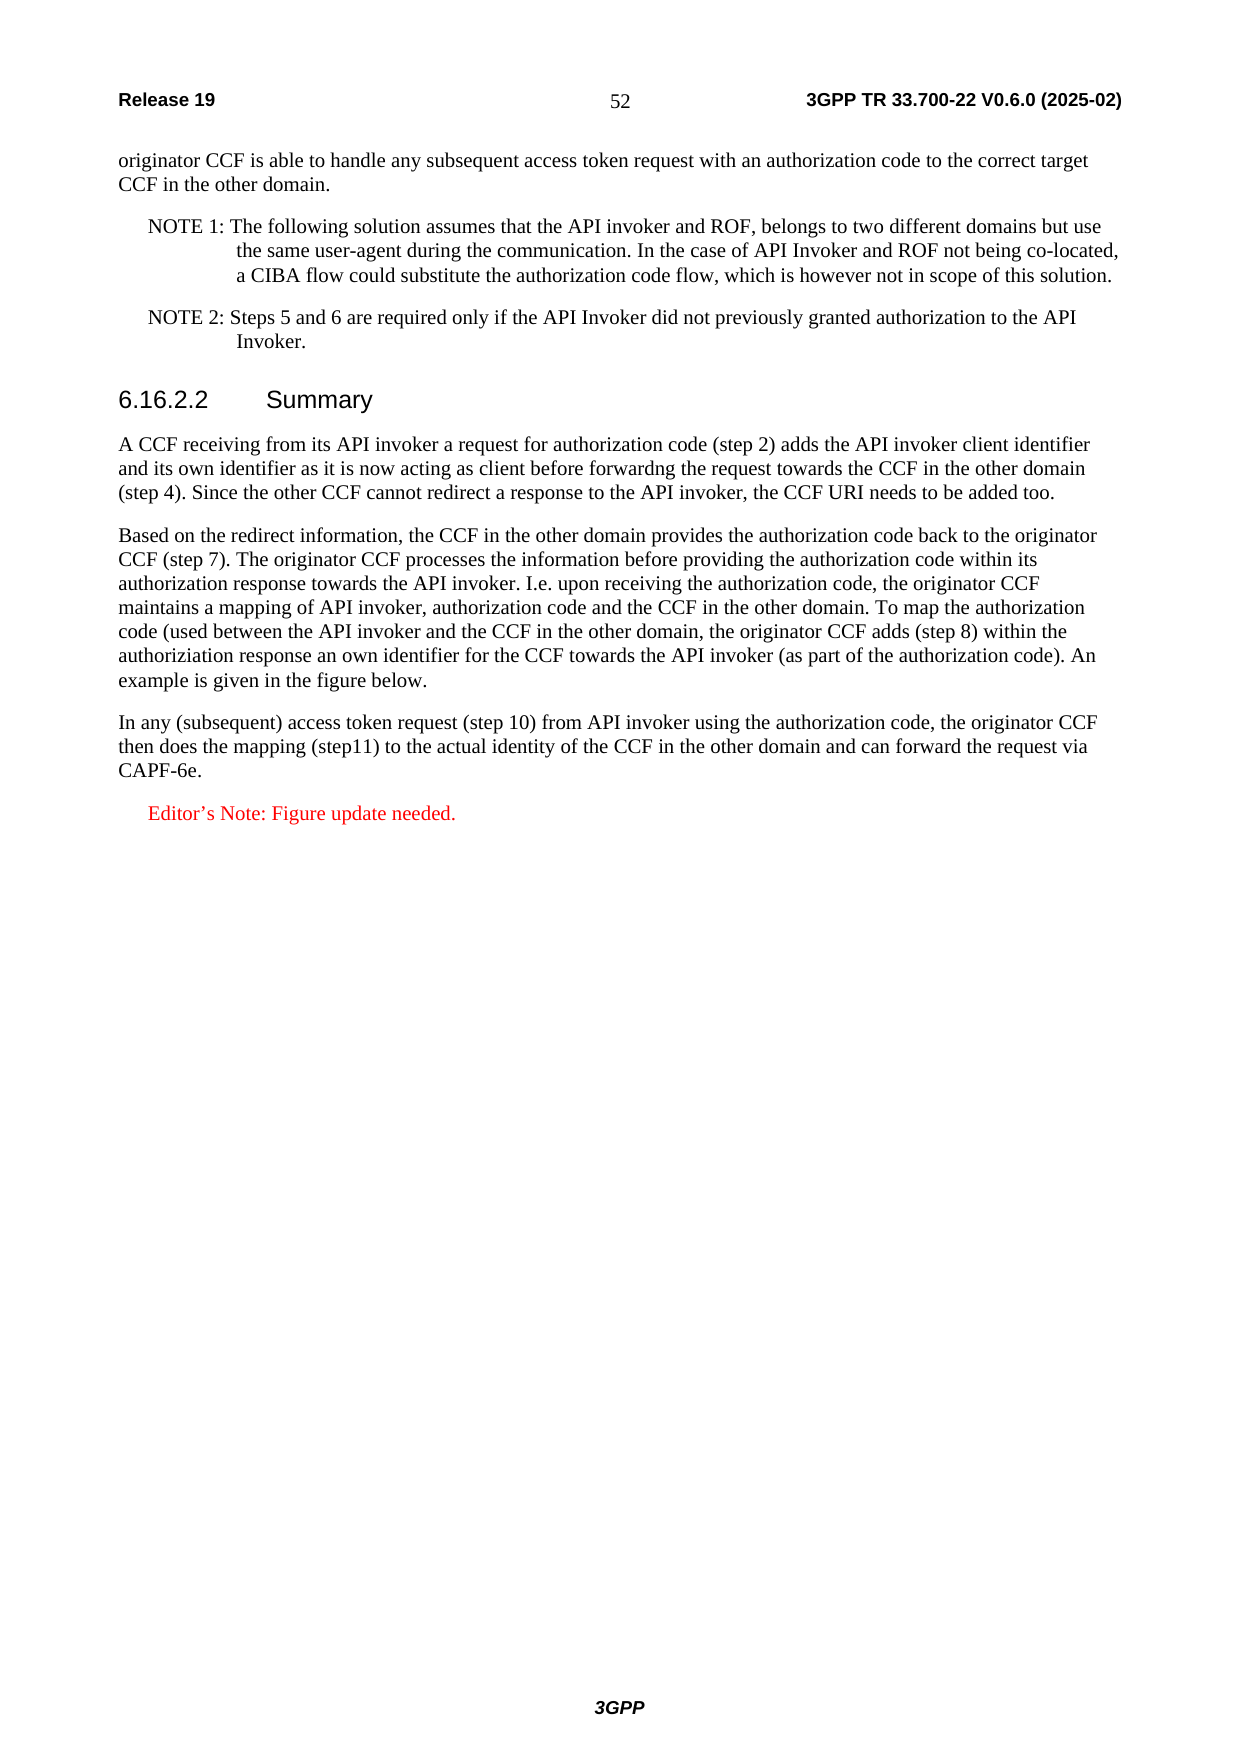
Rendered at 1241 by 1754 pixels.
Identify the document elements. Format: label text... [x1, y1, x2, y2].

text NOTE 1: The following solution assumes that the API invoker and ROF, belongs to two different domains but use the same user-agent during the communication. In the case of API Invoker and ROF not being co-located, a CIBA flow could substitute the authorization code flow, which is however not in scope of this solution. [148, 214, 1122, 287]
subtitle 6.16.2.2 Summary [118, 385, 1122, 413]
text A CCF receiving from its API invoker a request for authorization code (step 2) adds the API invoker client identifier and its own identifier as it is now acting as client before forwardng the request towards the CCF in the other domain (step 4). Since the other CCF cannot redirect a response to the API invoker, the CCF URI needs to be added too. [118, 432, 1122, 504]
text Based on the redirect information, the CCF in the other domain provides the authorization code back to the originator CCF (step 7). The originator CCF processes the information before providing the authorization code within its authorization response towards the API invoker. I.e. upon receiving the authorization code, the originator CCF maintains a mapping of API invoker, authorization code and the CCF in the other domain. To map the authorization code (used between the API invoker and the CCF in the other domain, the originator CCF adds (step 8) within the authoriziation response an own identifier for the CCF towards the API invoker (as part of the authorization code). An example is given in the figure below. [118, 523, 1122, 692]
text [118, 147, 1122, 196]
text NOTE 2: Steps 5 and 6 are required only if the API Invoker did not previously granted authorization to the API Invoker. [148, 305, 1122, 353]
text In any (subsequent) access token request (step 10) from API invoker using the authorization code, the originator CCF then does the mapping (step11) to the actual identity of the CCF in the other domain and can forward the request via CAPF-6e. [118, 710, 1122, 782]
